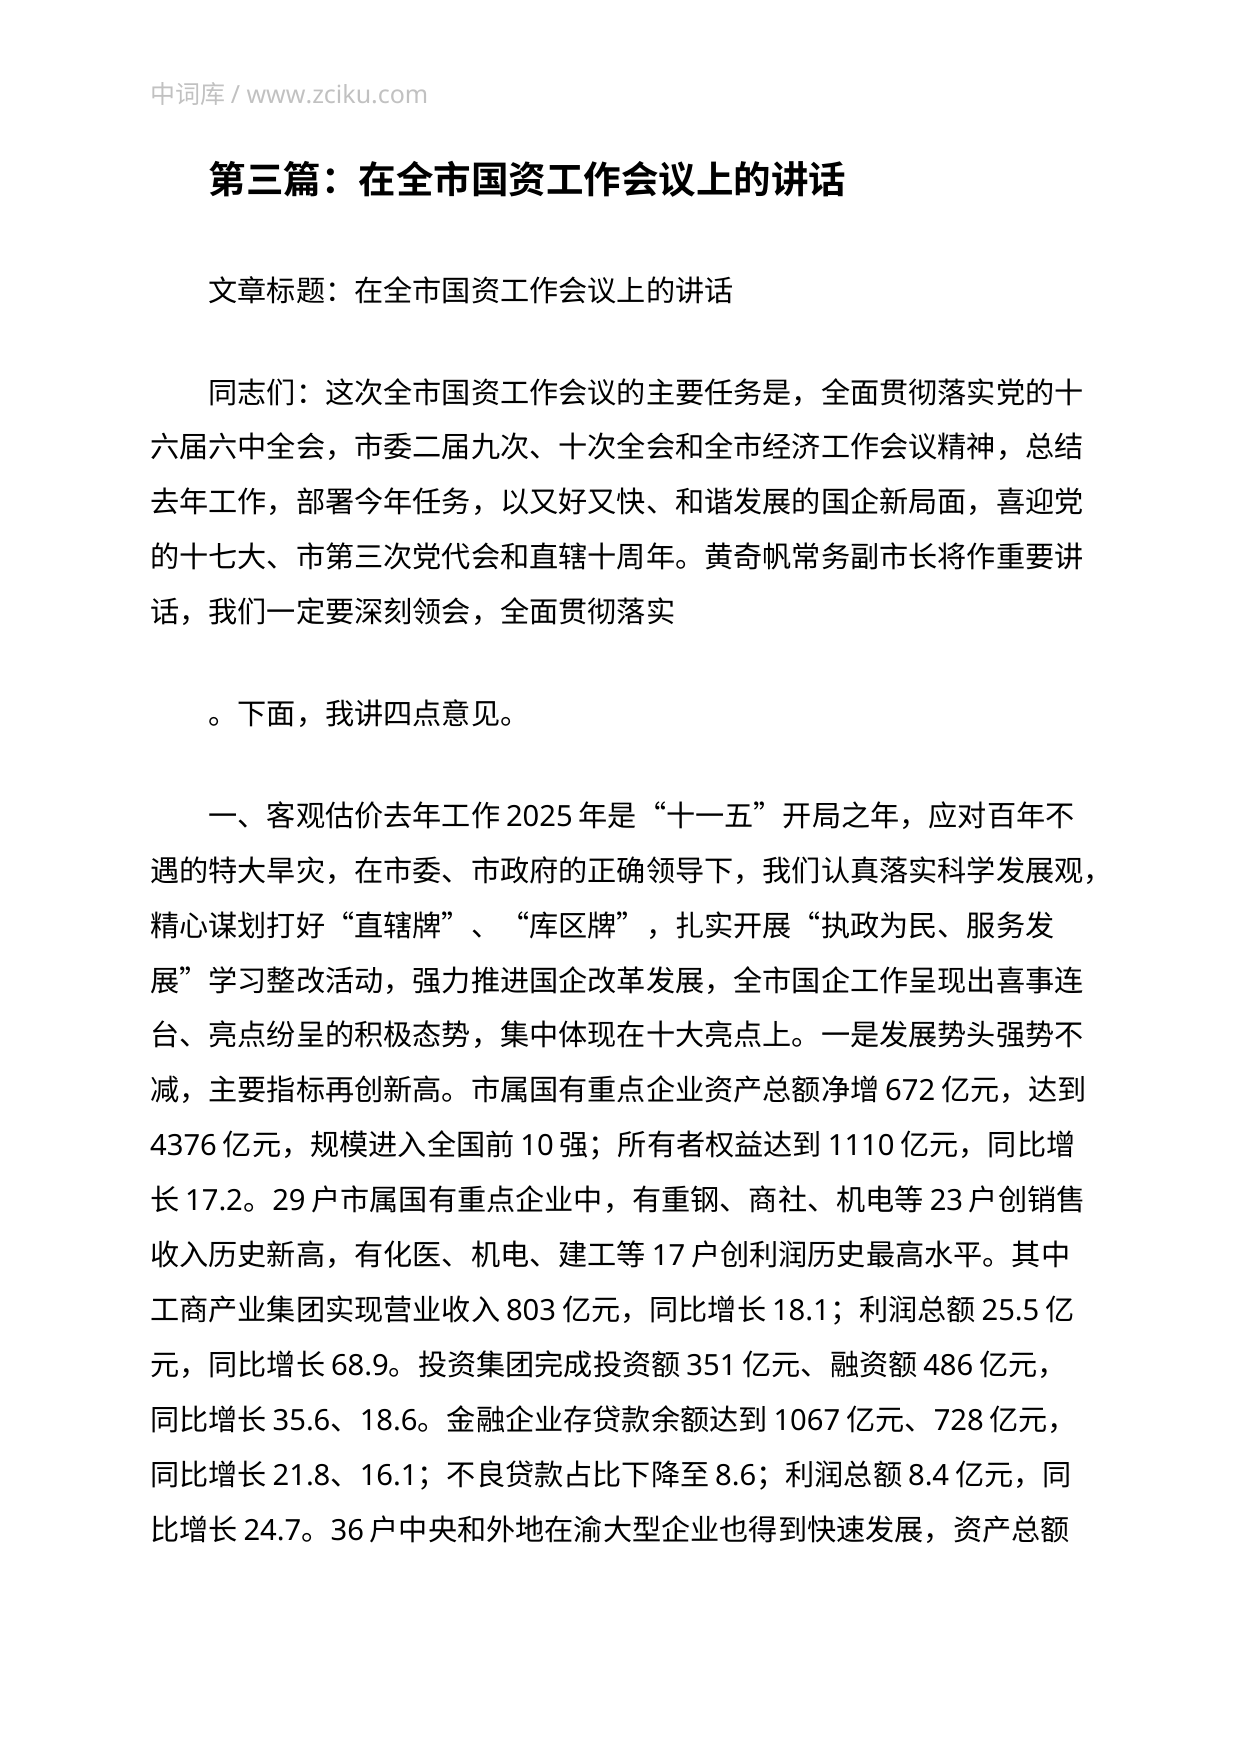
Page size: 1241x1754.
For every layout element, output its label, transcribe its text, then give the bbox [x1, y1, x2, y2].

text 第三篇：在全市国资工作会议上的讲话 [150, 150, 1090, 204]
text 同志们：这次全市国资工作会议的主要任务是，全面贯彻落实党的十六届六中全会，市委二届九次、十次全会和全市经济工作会议精神，总结去年工作，部署今年任务，以又好又快、和谐发展的国企新局面，喜迎党的十七大、市第三次党代会和直辖十周年。黄奇帆常务副市长将作重要讲话，我们一定要深刻领会，全面贯彻落实 [150, 369, 1090, 631]
text 。下面，我讲四点意见。 [150, 691, 1090, 733]
text 文章标题：在全市国资工作会议上的讲话 [150, 267, 1090, 310]
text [150, 792, 1090, 1549]
